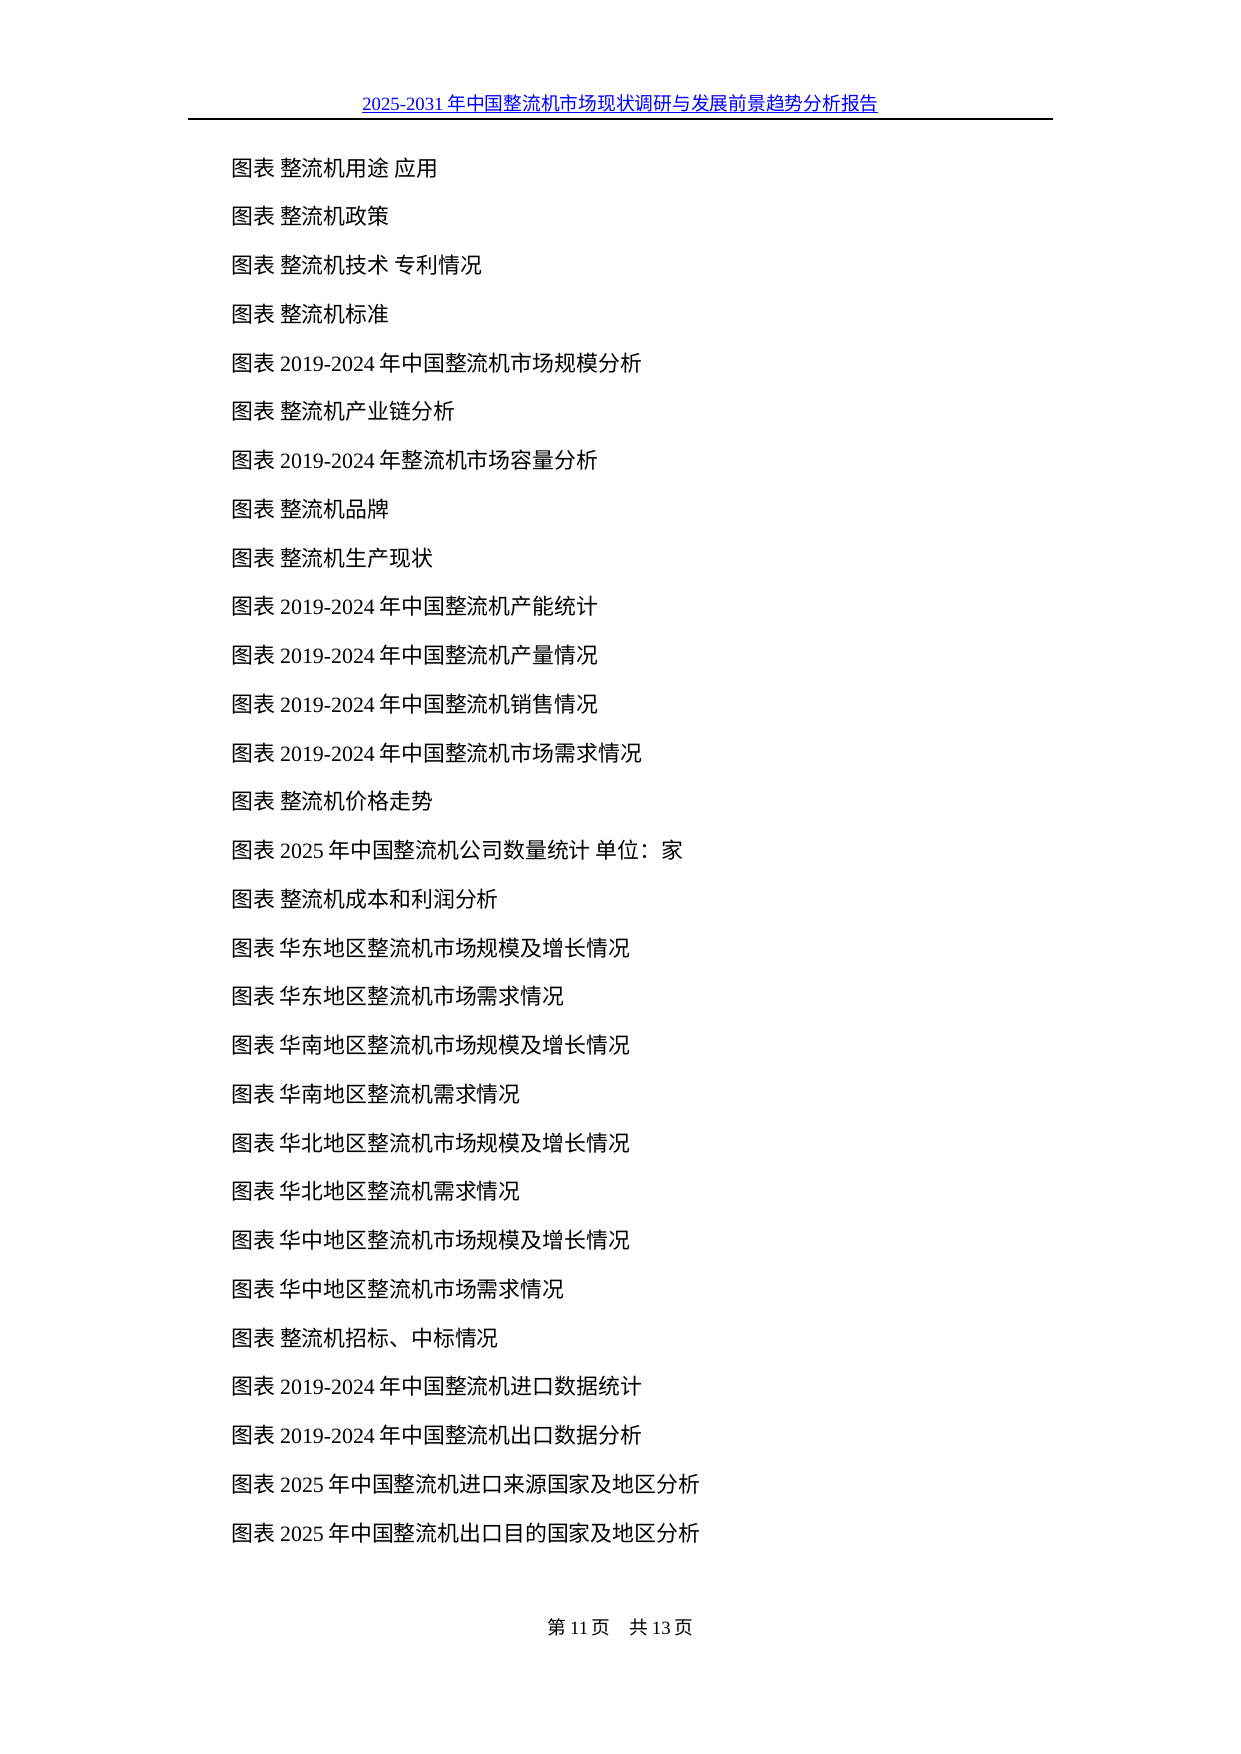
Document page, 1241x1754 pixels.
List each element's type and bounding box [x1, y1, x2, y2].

text [187, 150, 1053, 1548]
